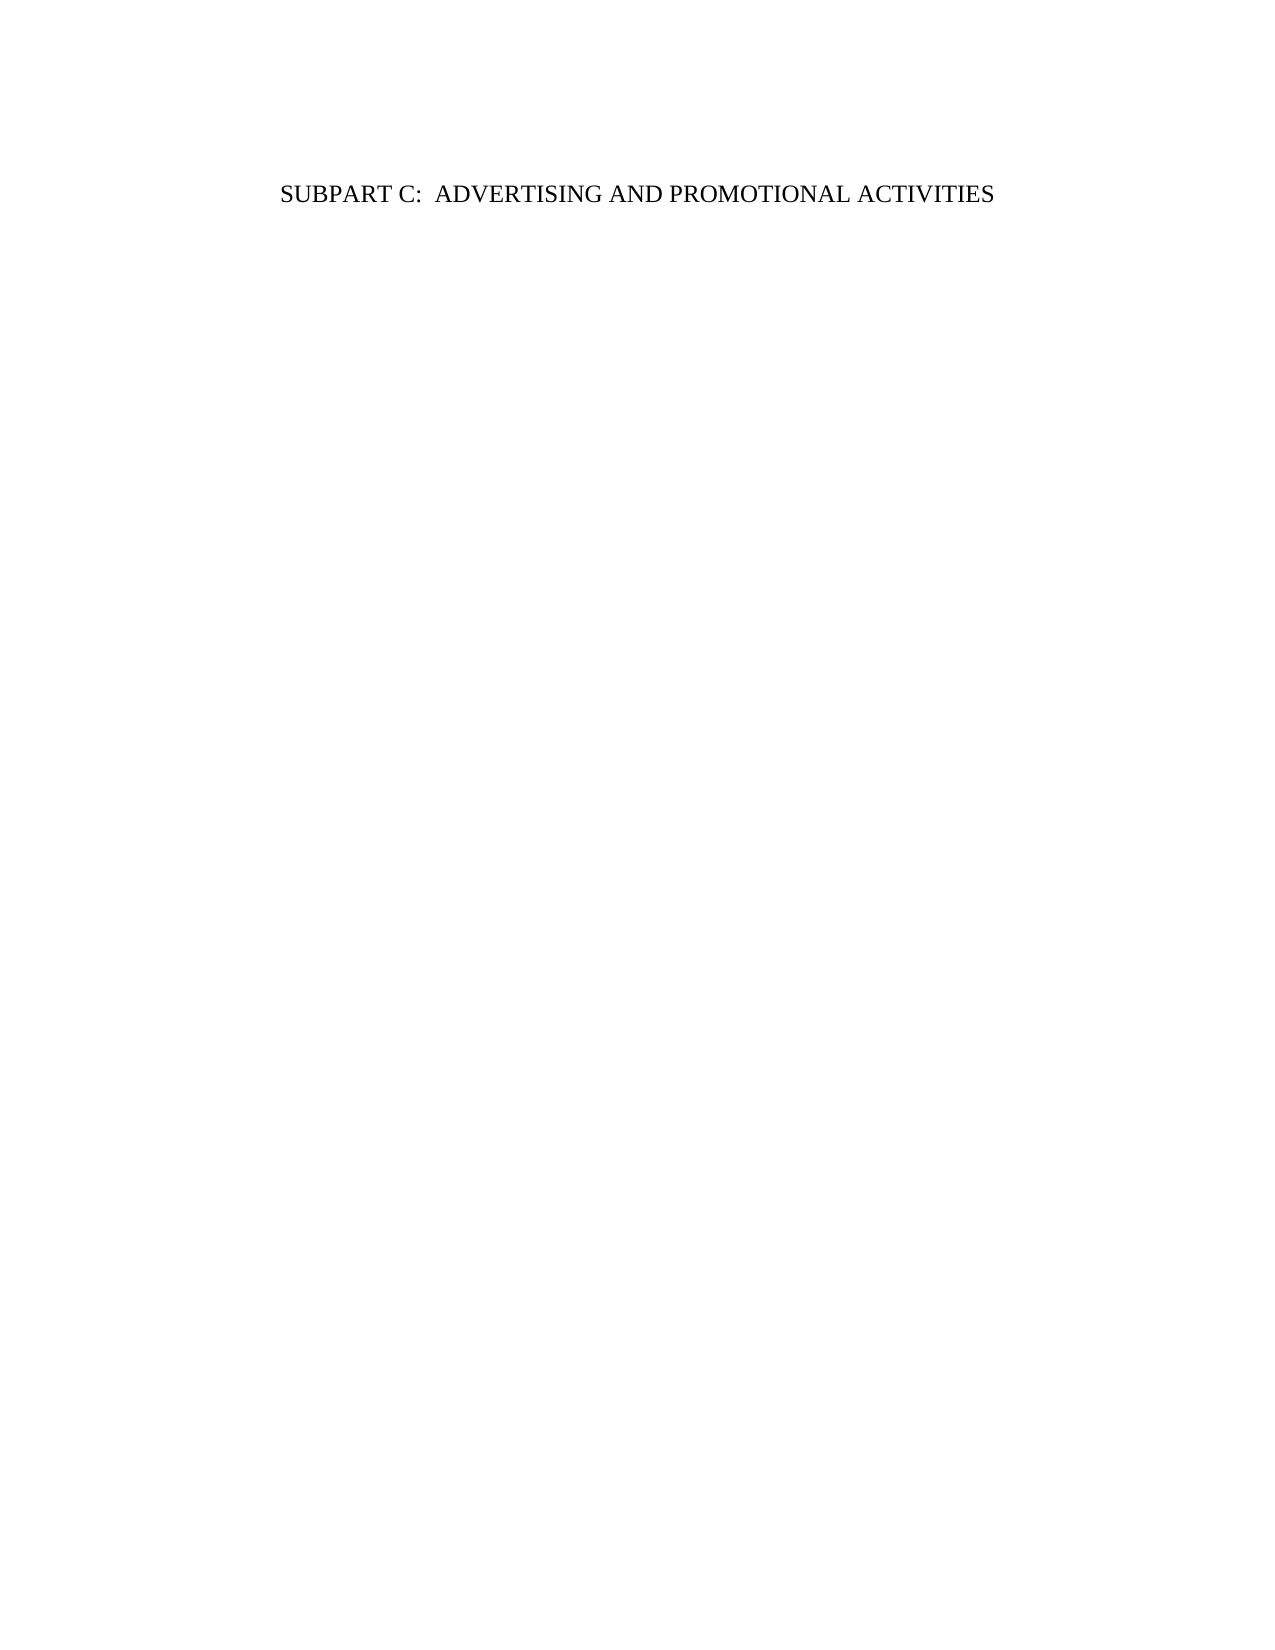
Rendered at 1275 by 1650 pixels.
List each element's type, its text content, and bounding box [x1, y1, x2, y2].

text SUBPART C: ADVERTISING AND PROMOTIONAL ACTIVITIES [150, 179, 1125, 207]
